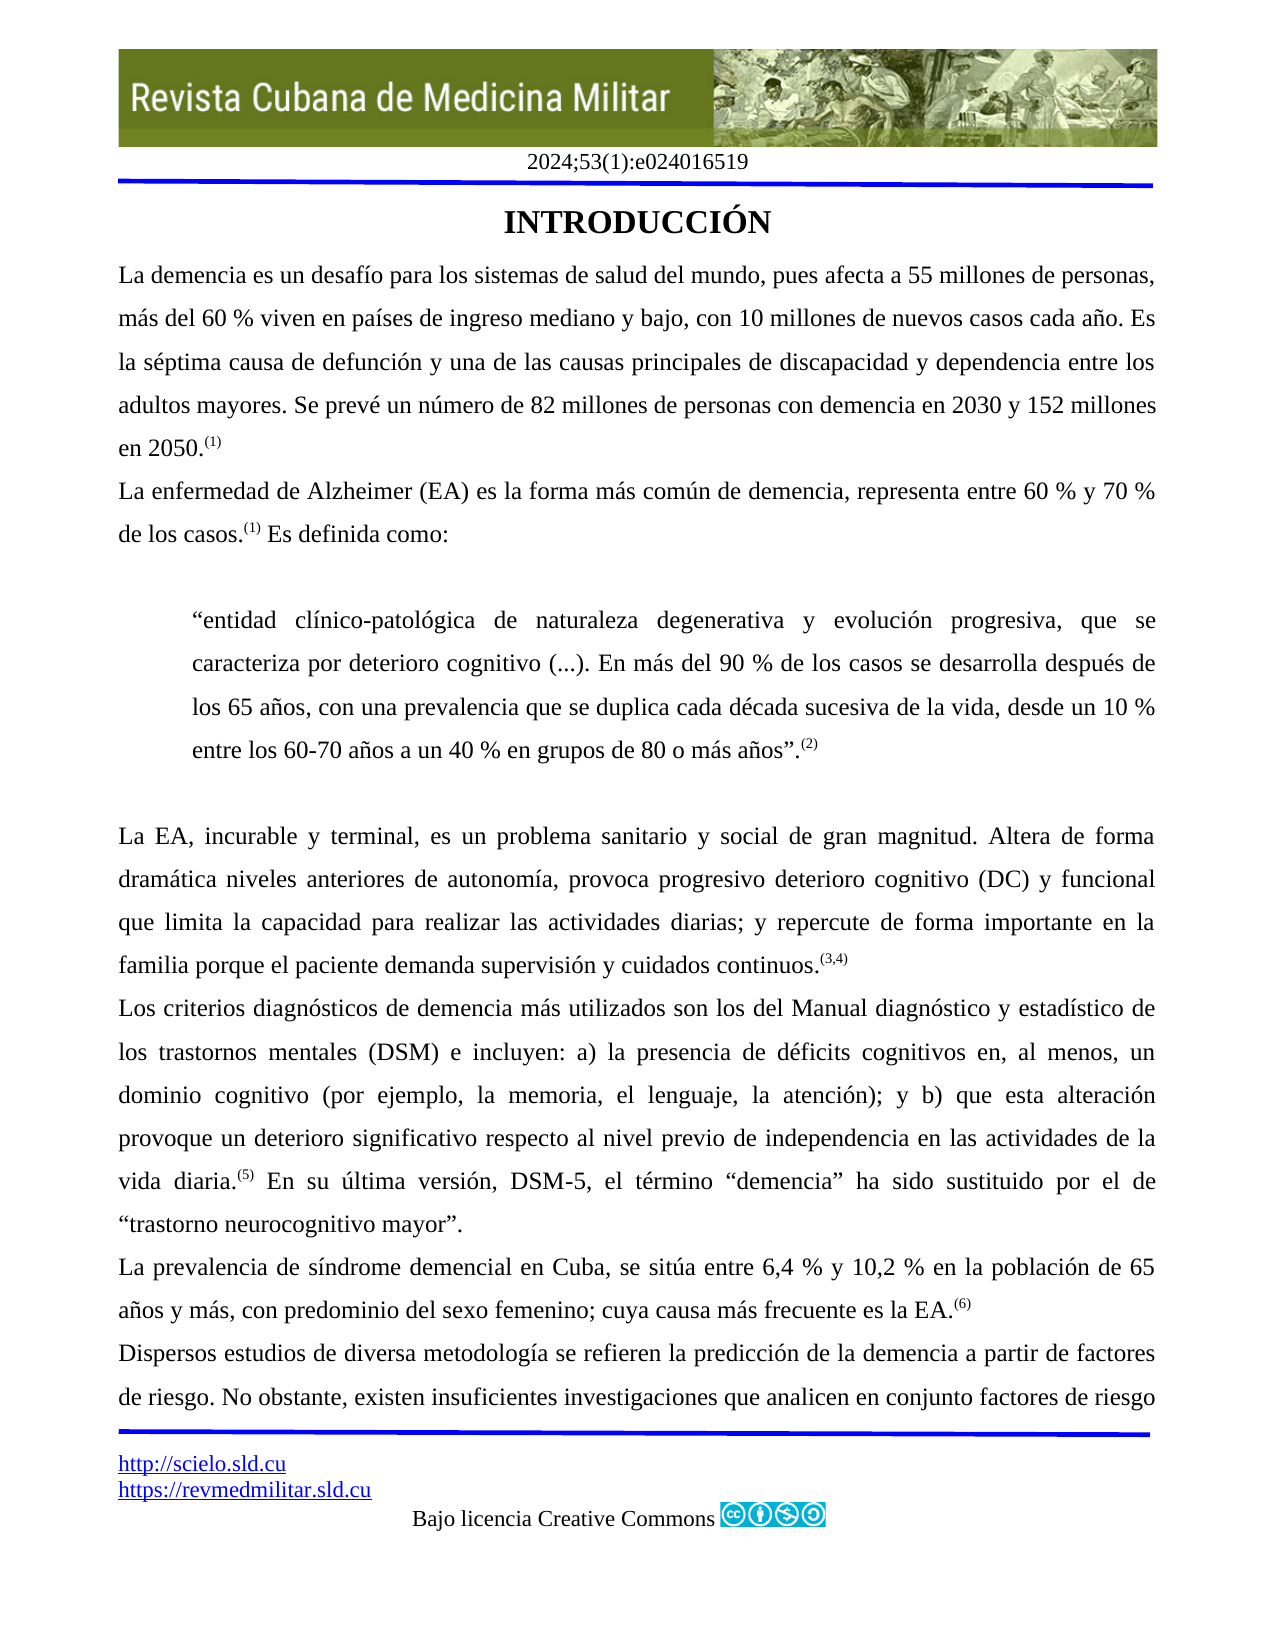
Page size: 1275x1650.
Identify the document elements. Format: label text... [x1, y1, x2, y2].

picture [720, 1502, 826, 1527]
text La enfermedad de Alzheimer (EA) es la forma más común de demencia, representa entre 60 % y 70 % de los casos.(1) Es definida como: [118, 476, 1157, 548]
picture [118, 49, 1158, 147]
text Los criterios diagnósticos de demencia más utilizados son los del Manual diagnóstico y estadístico de los trastornos mentales (DSM) e incluyen: a) la presencia de déficits cognitivos en, al menos, un dominio cognitivo (por ejemplo, la memoria, el lenguaje, la atención); y b) que esta alteración provoque un deterioro significativo respecto al nivel previo de independencia en las actividades de la vida diaria.(5) En su última versión, DSM-5, el término “demencia” ha sido sustituido por el de “trastorno neurocognitivo mayor”. [118, 993, 1157, 1238]
text INTRODUCCIÓN [118, 203, 1157, 241]
text La EA, incurable y terminal, es un problema sanitario y social de gran magnitud. Altera de forma dramática niveles anteriores de autonomía, provoca progresivo deterioro cognitivo (DC) y funcional que limita la capacidad para realizar las actividades diarias; y repercute de forma importante en la familia porque el paciente demanda supervisión y cuidados continuos.(3,4) [118, 821, 1157, 979]
text La demencia es un desafío para los sistemas de salud del mundo, pues afecta a 55 millones de personas, más del 60 % viven en países de ingreso mediano y bajo, con 10 millones de nuevos casos cada año. Es la séptima causa de defunción y una de las causas principales de discapacidad y dependencia entre los adultos mayores. Se prevé un número de 82 millones de personas con demencia en 2030 y 152 millones en 2050.(1) [118, 260, 1157, 462]
text “entidad clínico-patológica de naturaleza degenerativa y evolución progresiva, que se caracteriza por deterioro cognitivo (...). En más del 90 % de los casos se desarrolla después de los 65 años, con una prevalencia que se duplica cada década sucesiva de la vida, desde un 10 % entre los 60-70 años a un 40 % en grupos de 80 o más años”.(2) [192, 605, 1157, 763]
text La prevalencia de síndrome demencial en Cuba, se sitúa entre 6,4 % y 10,2 % en la población de 65 años y más, con predominio del sexo femenino; cuya causa más frecuente es la EA.(6) [118, 1252, 1157, 1324]
